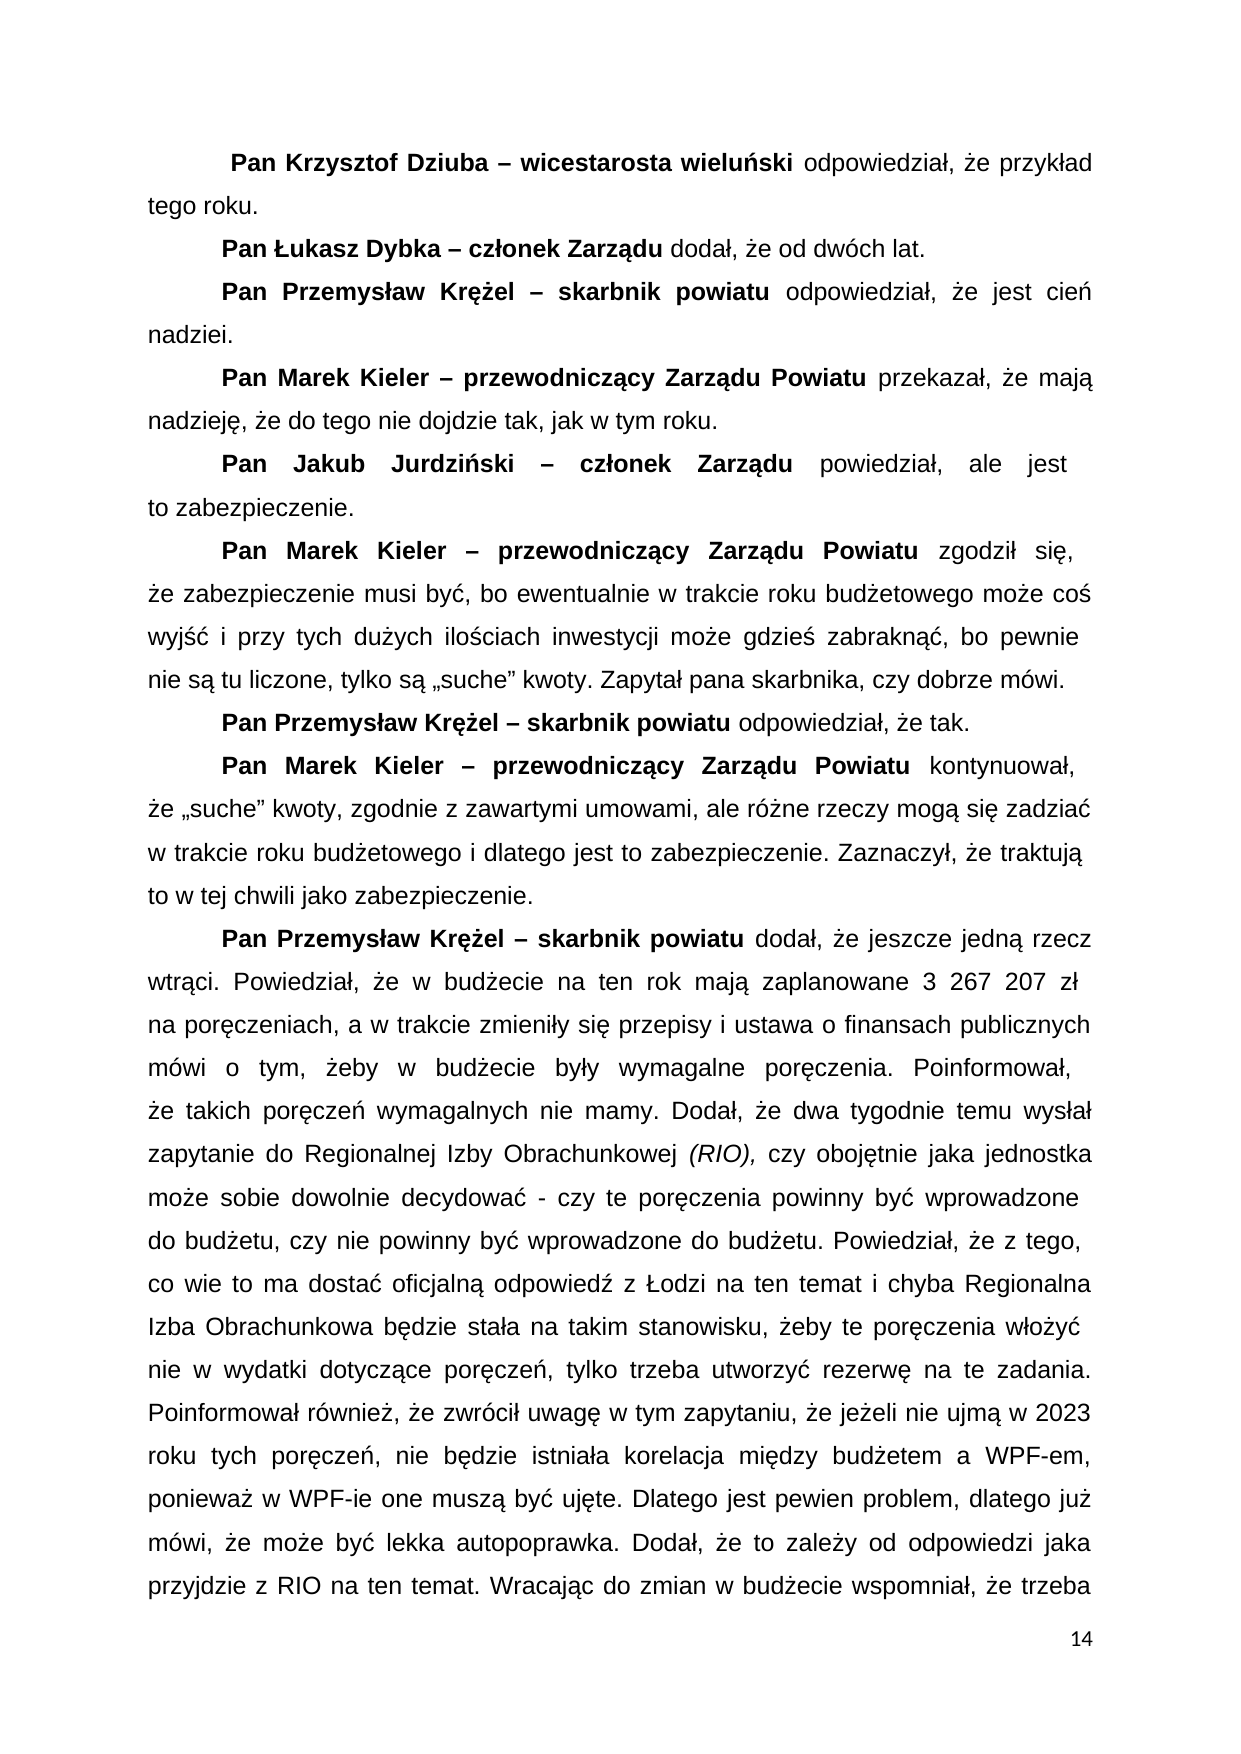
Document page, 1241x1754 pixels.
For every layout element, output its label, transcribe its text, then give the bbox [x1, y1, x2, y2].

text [148, 924, 1093, 1599]
text Pan Marek Kieler – przewodniczący Zarządu Powiatu zgodził się, że zabezpieczenie musi być, bo ewentualnie w trakcie roku budżetowego może coś wyjść i przy tych dużych ilościach inwestycji może gdzieś zabraknąć, bo pewnie nie są tu liczone, tylko są „suche” kwoty. Zapytał pana skarbnika, czy dobrze mówi. [148, 536, 1093, 694]
text Pan Łukasz Dybka – członek Zarządu dodał, że od dwóch lat. [148, 234, 1093, 263]
text Pan Przemysław Krężel – skarbnik powiatu odpowiedział, że jest cień nadziei. [148, 277, 1093, 349]
text Pan Marek Kieler – przewodniczący Zarządu Powiatu kontynuował, że „suche” kwoty, zgodnie z zawartymi umowami, ale różne rzeczy mogą się zadziać w trakcie roku budżetowego i dlatego jest to zabezpieczenie. Zaznaczył, że traktują to w tej chwili jako zabezpieczenie. [148, 751, 1093, 909]
text Pan Jakub Jurdziński – członek Zarządu powiedział, ale jest to zabezpieczenie. [148, 449, 1093, 521]
text Pan Marek Kieler – przewodniczący Zarządu Powiatu przekazał, że mają nadzieję, że do tego nie dojdzie tak, jak w tym roku. [148, 363, 1093, 435]
text Pan Krzysztof Dziuba – wicestarosta wieluński odpowiedział, że przykład tego roku. [148, 148, 1093, 219]
text Pan Przemysław Krężel – skarbnik powiatu odpowiedział, że tak. [148, 708, 1093, 737]
